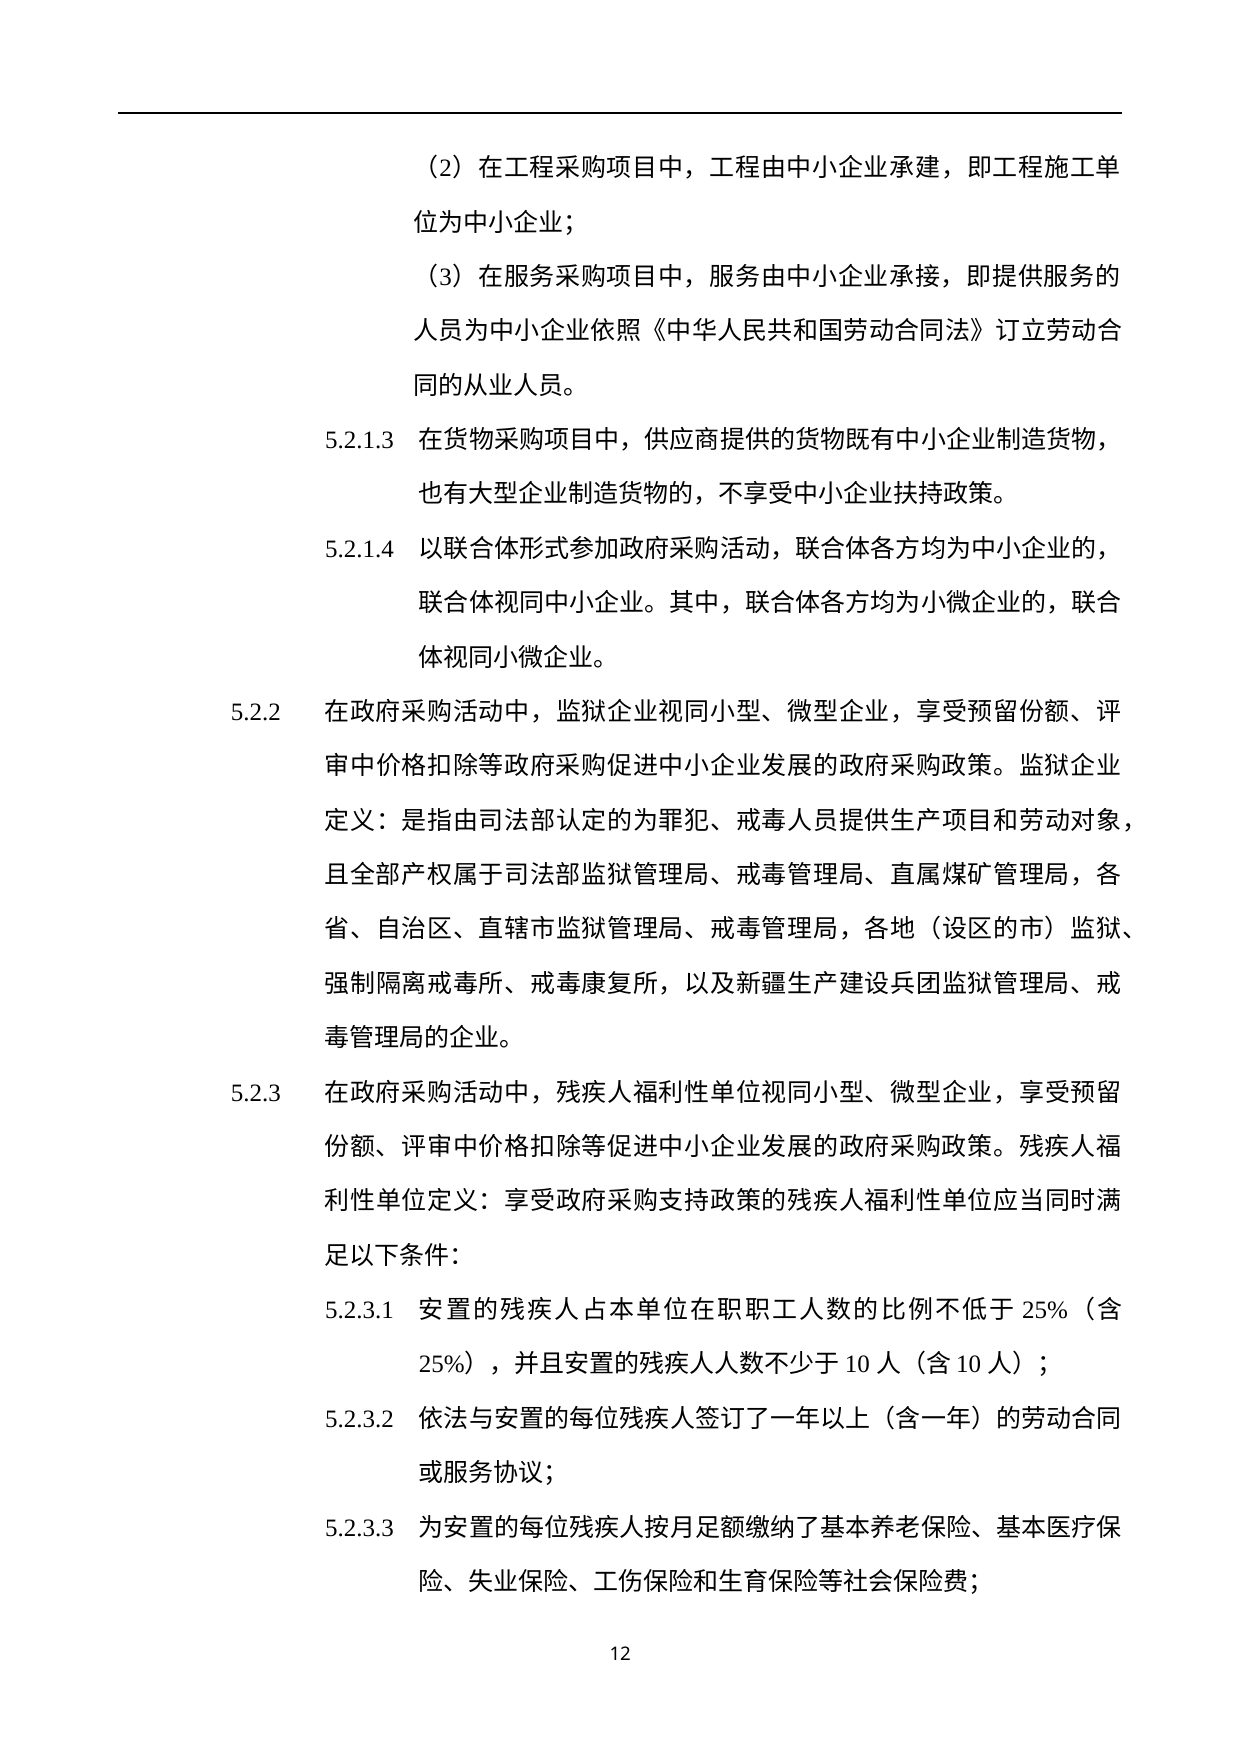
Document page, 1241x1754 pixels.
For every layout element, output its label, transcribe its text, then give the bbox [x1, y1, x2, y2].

list 以联合体形式参加政府采购活动，联合体各方均为中小企业的，联合体视同中小企业。其中，联合体各方均为小微企业的，联合体视同小微企业。 [325, 528, 1122, 673]
text （2）在工程采购项目中，工程由中小企业承建，即工程施工单位为中小企业； [413, 148, 1122, 238]
list 在货物采购项目中，供应商提供的货物既有中小企业制造货物，也有大型企业制造货物的，不享受中小企业扶持政策。 [325, 419, 1122, 510]
list 在政府采购活动中，残疾人福利性单位视同小型、微型企业，享受预留份额、评审中价格扣除等促进中小企业发展的政府采购政策。残疾人福利性单位定义：享受政府采购支持政策的残疾人福利性单位应当同时满足以下条件： [231, 1072, 1122, 1271]
list 安置的残疾人占本单位在职职工人数的比例不低于25%（含25%），并且安置的残疾人人数不少于10 人（含10 人）； [325, 1289, 1122, 1380]
text （3）在服务采购项目中，服务由中小企业承接，即提供服务的人员为中小企业依照《中华人民共和国劳动合同法》订立劳动合同的从业人员。 [413, 256, 1122, 401]
list 在政府采购活动中，监狱企业视同小型、微型企业，享受预留份额、评审中价格扣除等政府采购促进中小企业发展的政府采购政策。监狱企业定义：是指由司法部认定的为罪犯、戒毒人员提供生产项目和劳动对象，且全部产权属于司法部监狱管理局、戒毒管理局、直属煤矿管理局，各省、自治区、直辖市监狱管理局、戒毒管理局，各地（设区的市）监狱、强制隔离戒毒所、戒毒康复所，以及新疆生产建设兵团监狱管理局、戒毒管理局的企业。 [231, 691, 1122, 1054]
list 依法与安置的每位残疾人签订了一年以上（含一年）的劳动合同或服务协议； [325, 1398, 1122, 1489]
list 为安置的每位残疾人按月足额缴纳了基本养老保险、基本医疗保险、失业保险、工伤保险和生育保险等社会保险费； [325, 1507, 1122, 1598]
